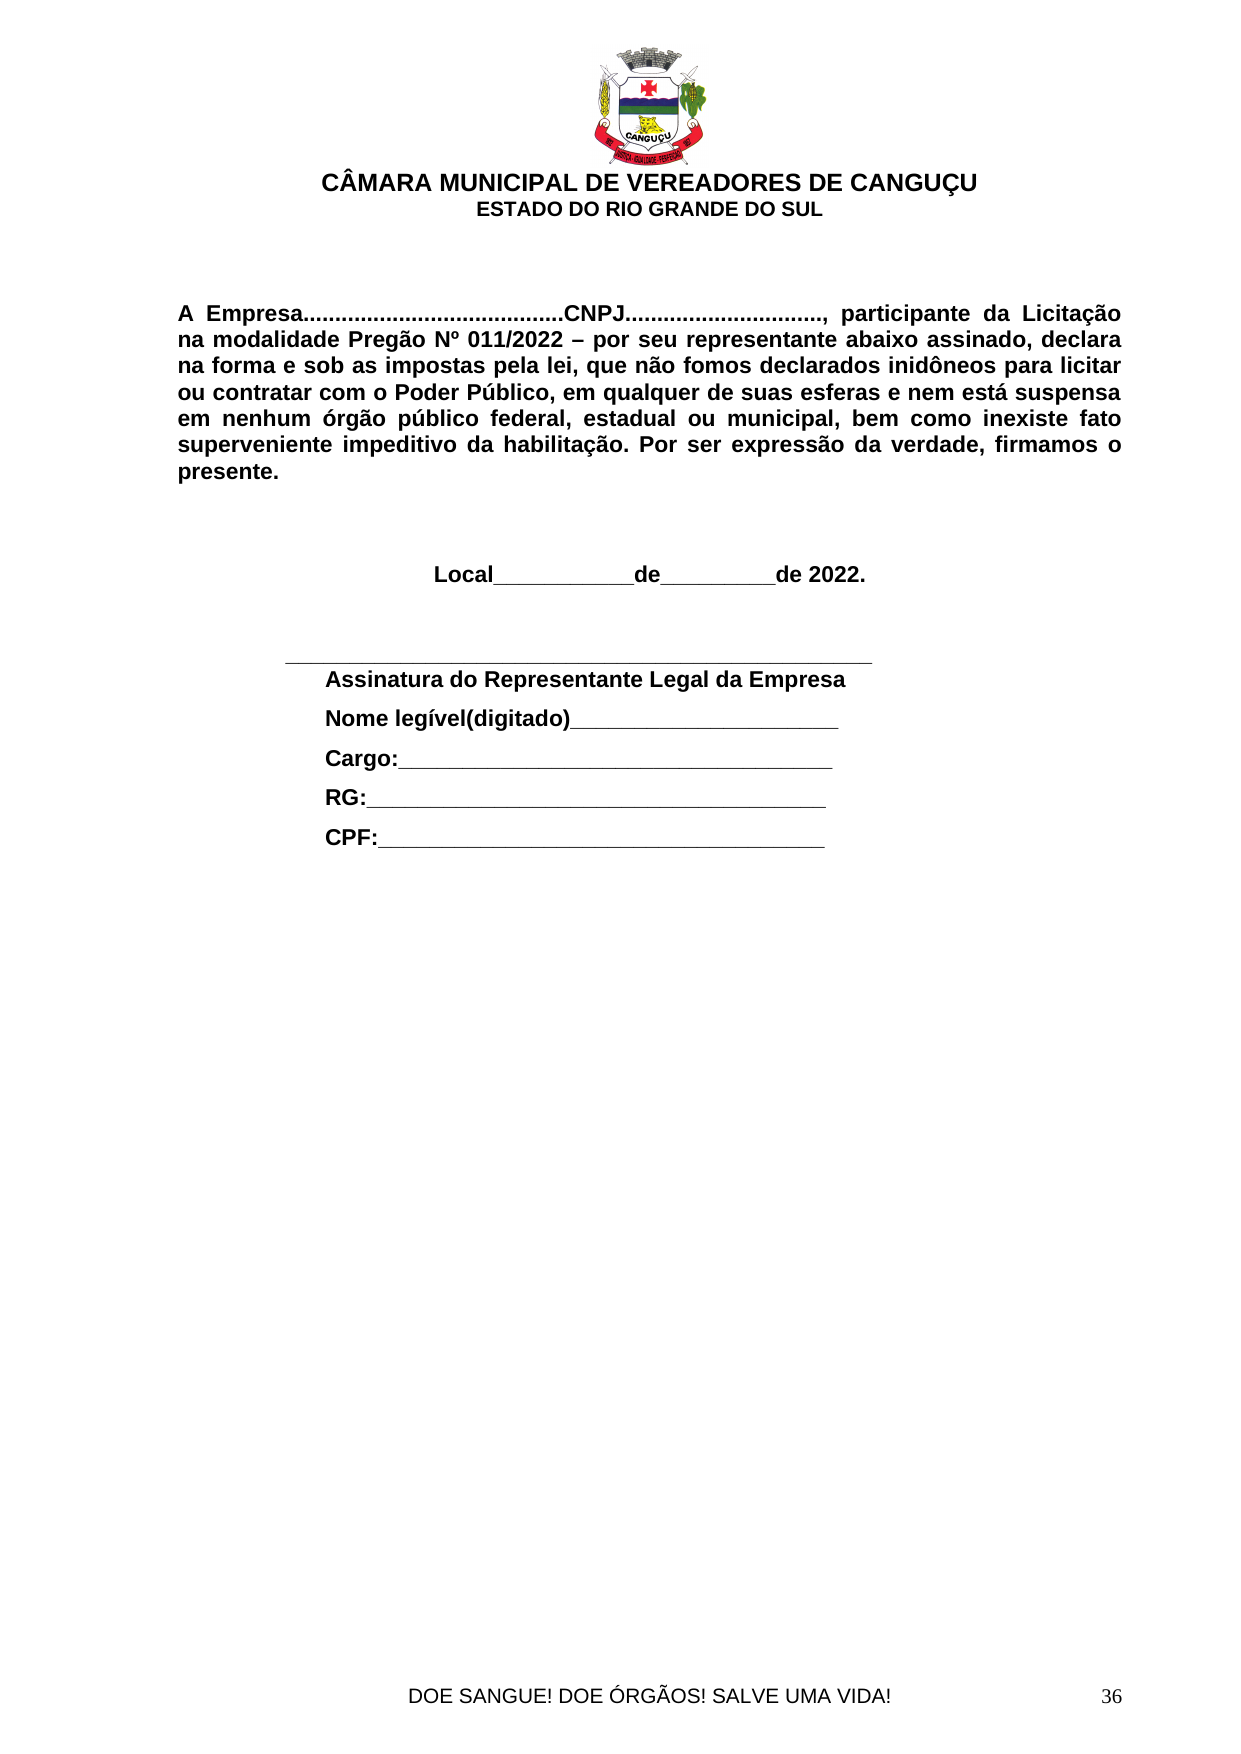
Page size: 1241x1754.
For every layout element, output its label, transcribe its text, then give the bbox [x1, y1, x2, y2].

subtitle CPF:___________________________________ [177, 824, 1122, 850]
picture [590, 44, 709, 168]
subtitle Nome legível(digitado)_____________________ [177, 705, 1122, 732]
subtitle Cargo:__________________________________ [177, 745, 1122, 771]
subtitle RG:____________________________________ [177, 784, 1122, 811]
subtitle Local___________de_________de 2022. [177, 561, 1122, 587]
subtitle A Empresa.........................................CNPJ..............................., participante da Licitação na modalidade Pregão Nº 011/2022 – por seu representante abaixo assinado, declara na forma e sob as impostas pela lei, que não fomos declarados inidôneos para licitar ou contratar com o Poder Público, em qualquer de suas esferas e nem está suspensa em nenhum órgão público federal, estadual ou municipal, bem como inexiste fato superveniente impeditivo da habilitação. Por ser expressão da verdade, firmamos o presente. [177, 300, 1122, 484]
subtitle Assinatura do Representante Legal da Empresa [177, 666, 1122, 692]
subtitle ______________________________________________ [177, 639, 1122, 666]
